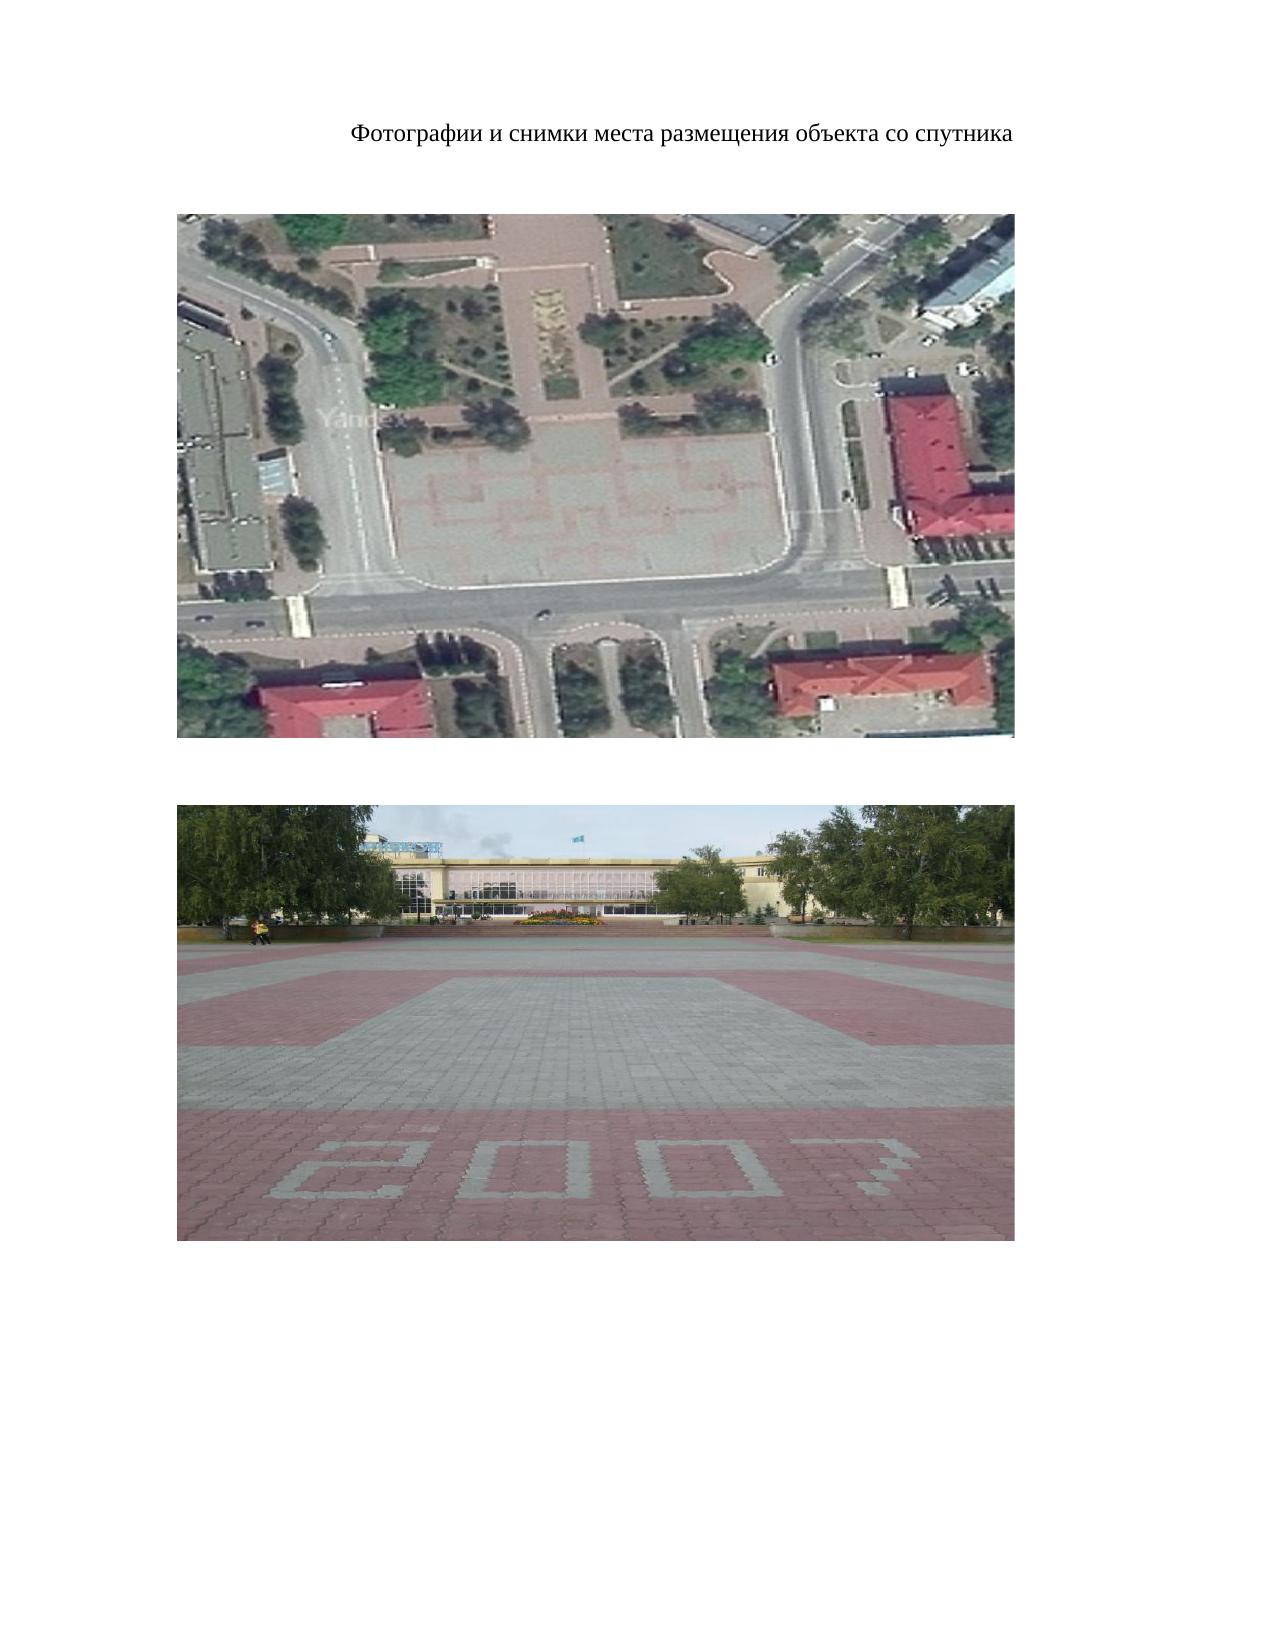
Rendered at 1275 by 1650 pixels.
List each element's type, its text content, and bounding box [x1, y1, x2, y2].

picture [177, 214, 1015, 738]
text Фотографии и снимки места размещения объекта со спутника [177, 118, 1186, 147]
picture [177, 805, 1015, 1241]
